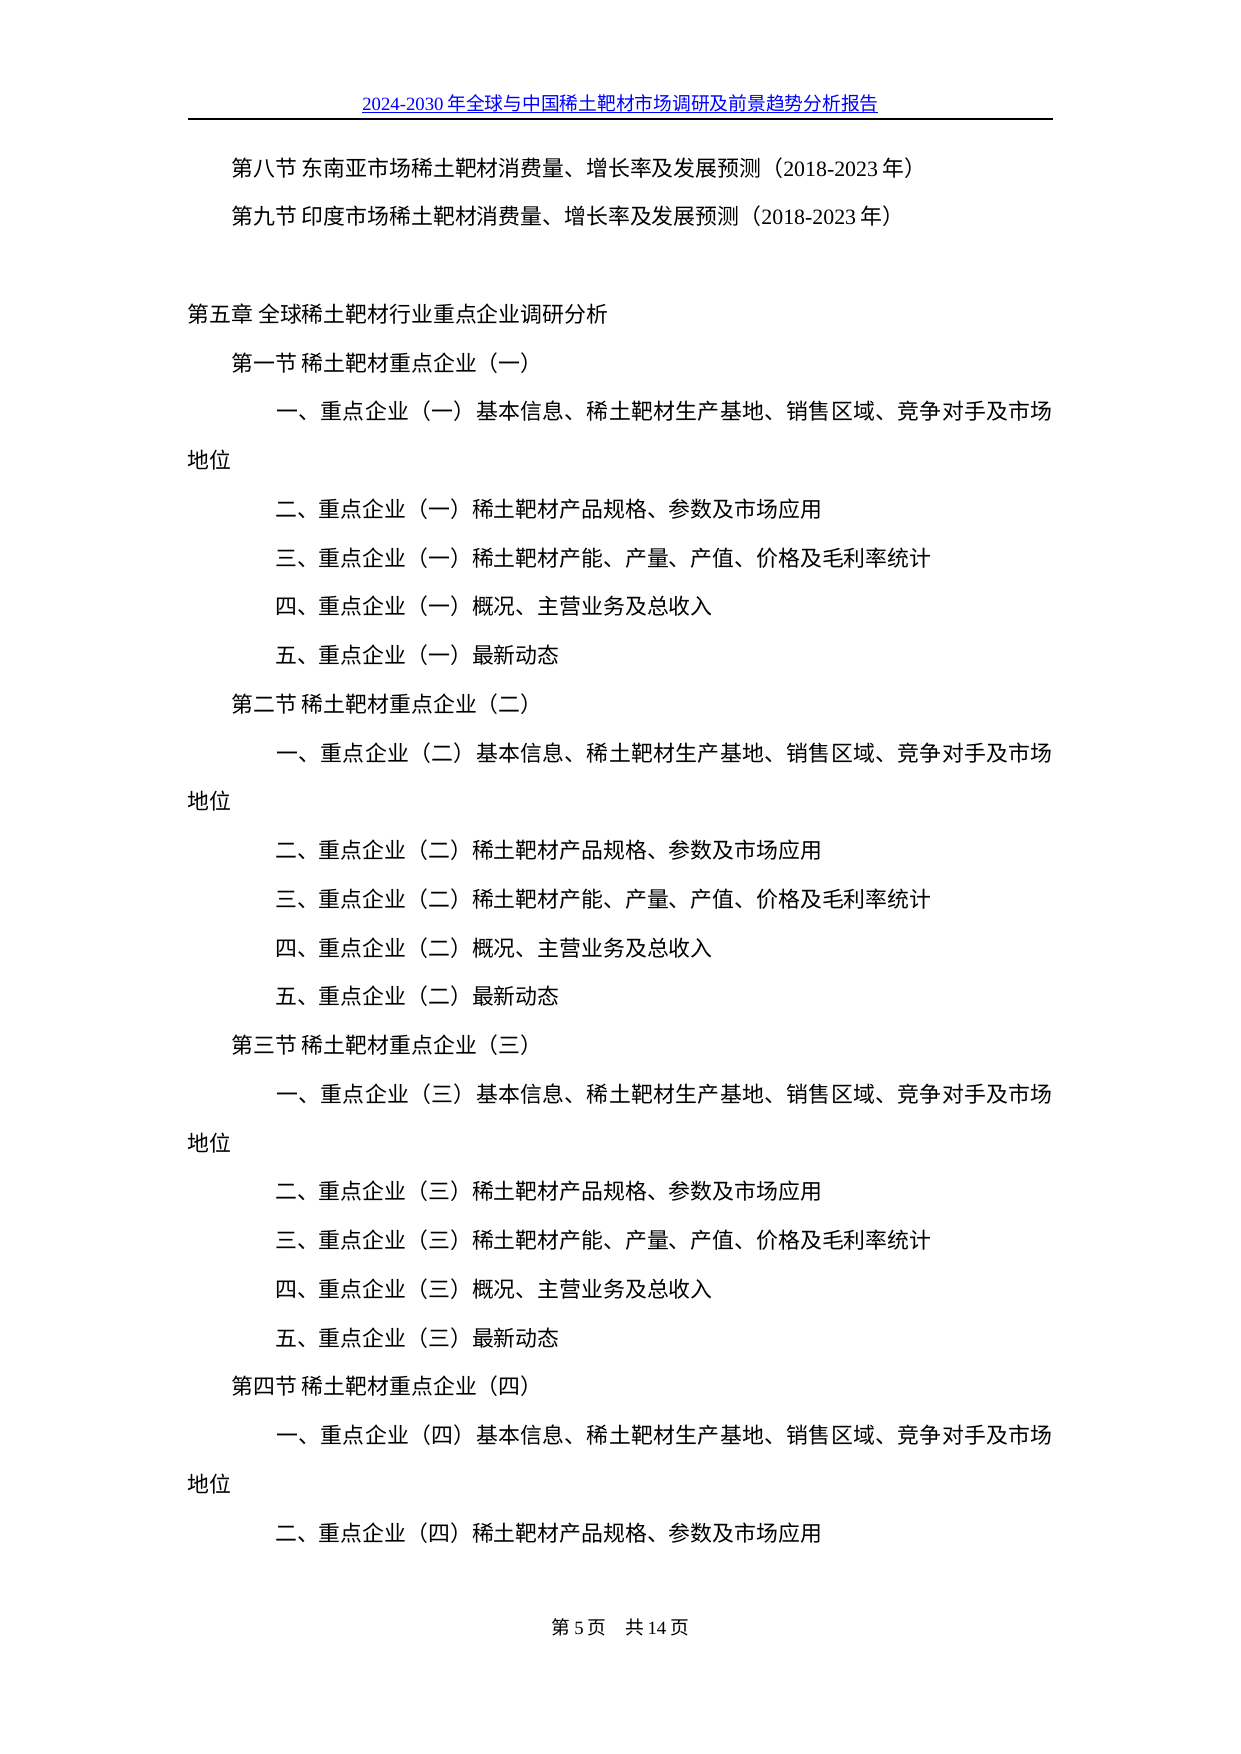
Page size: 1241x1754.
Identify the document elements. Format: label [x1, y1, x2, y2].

text [187, 150, 1053, 1548]
